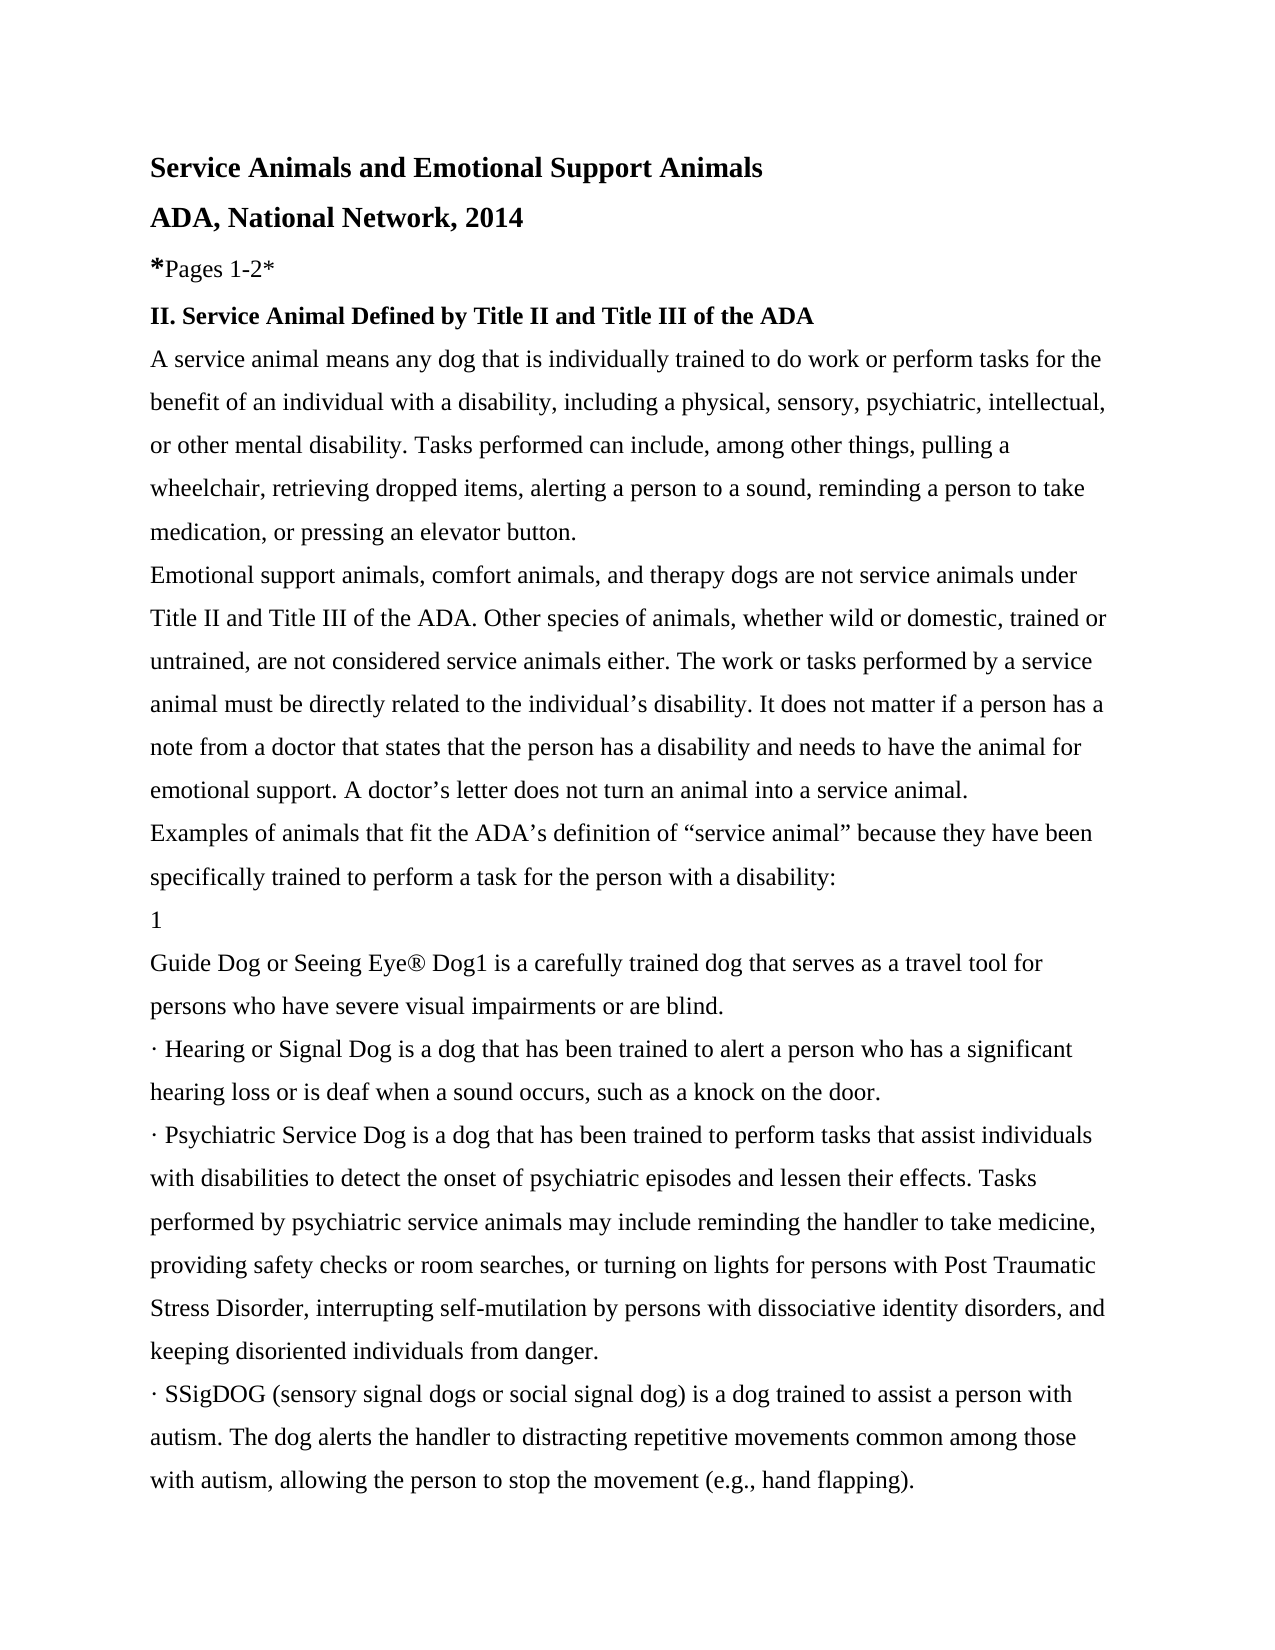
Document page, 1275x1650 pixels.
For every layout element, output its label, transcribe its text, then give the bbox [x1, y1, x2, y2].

text ADA, National Network, 2014 [150, 200, 1125, 234]
text · Psychiatric Service Dog is a dog that has been trained to perform tasks that assist individuals with disabilities to detect the onset of psychiatric episodes and lessen their effects. Tasks performed by psychiatric service animals may include reminding the handler to take medicine, providing safety checks or room searches, or turning on lights for persons with Post Traumatic Stress Disorder, interrupting self-mutilation by persons with dissociative identity disorders, and keeping disoriented individuals from danger. [150, 1120, 1125, 1365]
text · Hearing or Signal Dog is a dog that has been trained to alert a person who has a significant hearing loss or is deaf when a sound occurs, such as a knock on the door. [150, 1034, 1125, 1106]
text Examples of animals that fit the ADA’s definition of “service animal” because they have been specifically trained to perform a task for the person with a disability: [150, 818, 1125, 890]
text 1 [150, 905, 1125, 933]
text Emotional support animals, comfort animals, and therapy dogs are not service animals under Title II and Title III of the ADA. Other species of animals, whether wild or domestic, trained or untrained, are not considered service animals either. The work or tasks performed by a service animal must be directly related to the individual’s disability. It does not matter if a person has a note from a doctor that states that the person has a disability and needs to have the animal for emotional support. A doctor’s letter does not turn an animal into a service animal. [150, 560, 1125, 804]
text Service Animals and Emotional Support Animals [150, 150, 1125, 183]
text Guide Dog or Seeing Eye® Dog1 is a carefully trained dog that serves as a travel tool for persons who have severe visual impairments or are blind. [150, 948, 1125, 1020]
text A service animal means any dog that is individually trained to do work or perform tasks for the benefit of an individual with a disability, including a physical, sensory, psychiatric, intellectual, or other mental disability. Tasks performed can include, among other things, pulling a wheelchair, retrieving dropped items, alerting a person to a sound, reminding a person to take medication, or pressing an elevator button. [150, 344, 1125, 545]
text · SSigDOG (sensory signal dogs or social signal dog) is a dog trained to assist a person with autism. The dog alerts the handler to distracting repetitive movements common among those with autism, allowing the person to stop the movement (e.g., hand flapping). [150, 1379, 1125, 1494]
text II. Service Animal Defined by Title II and Title III of the ADA [150, 301, 1125, 330]
text *Pages 1-2* [150, 251, 1125, 284]
